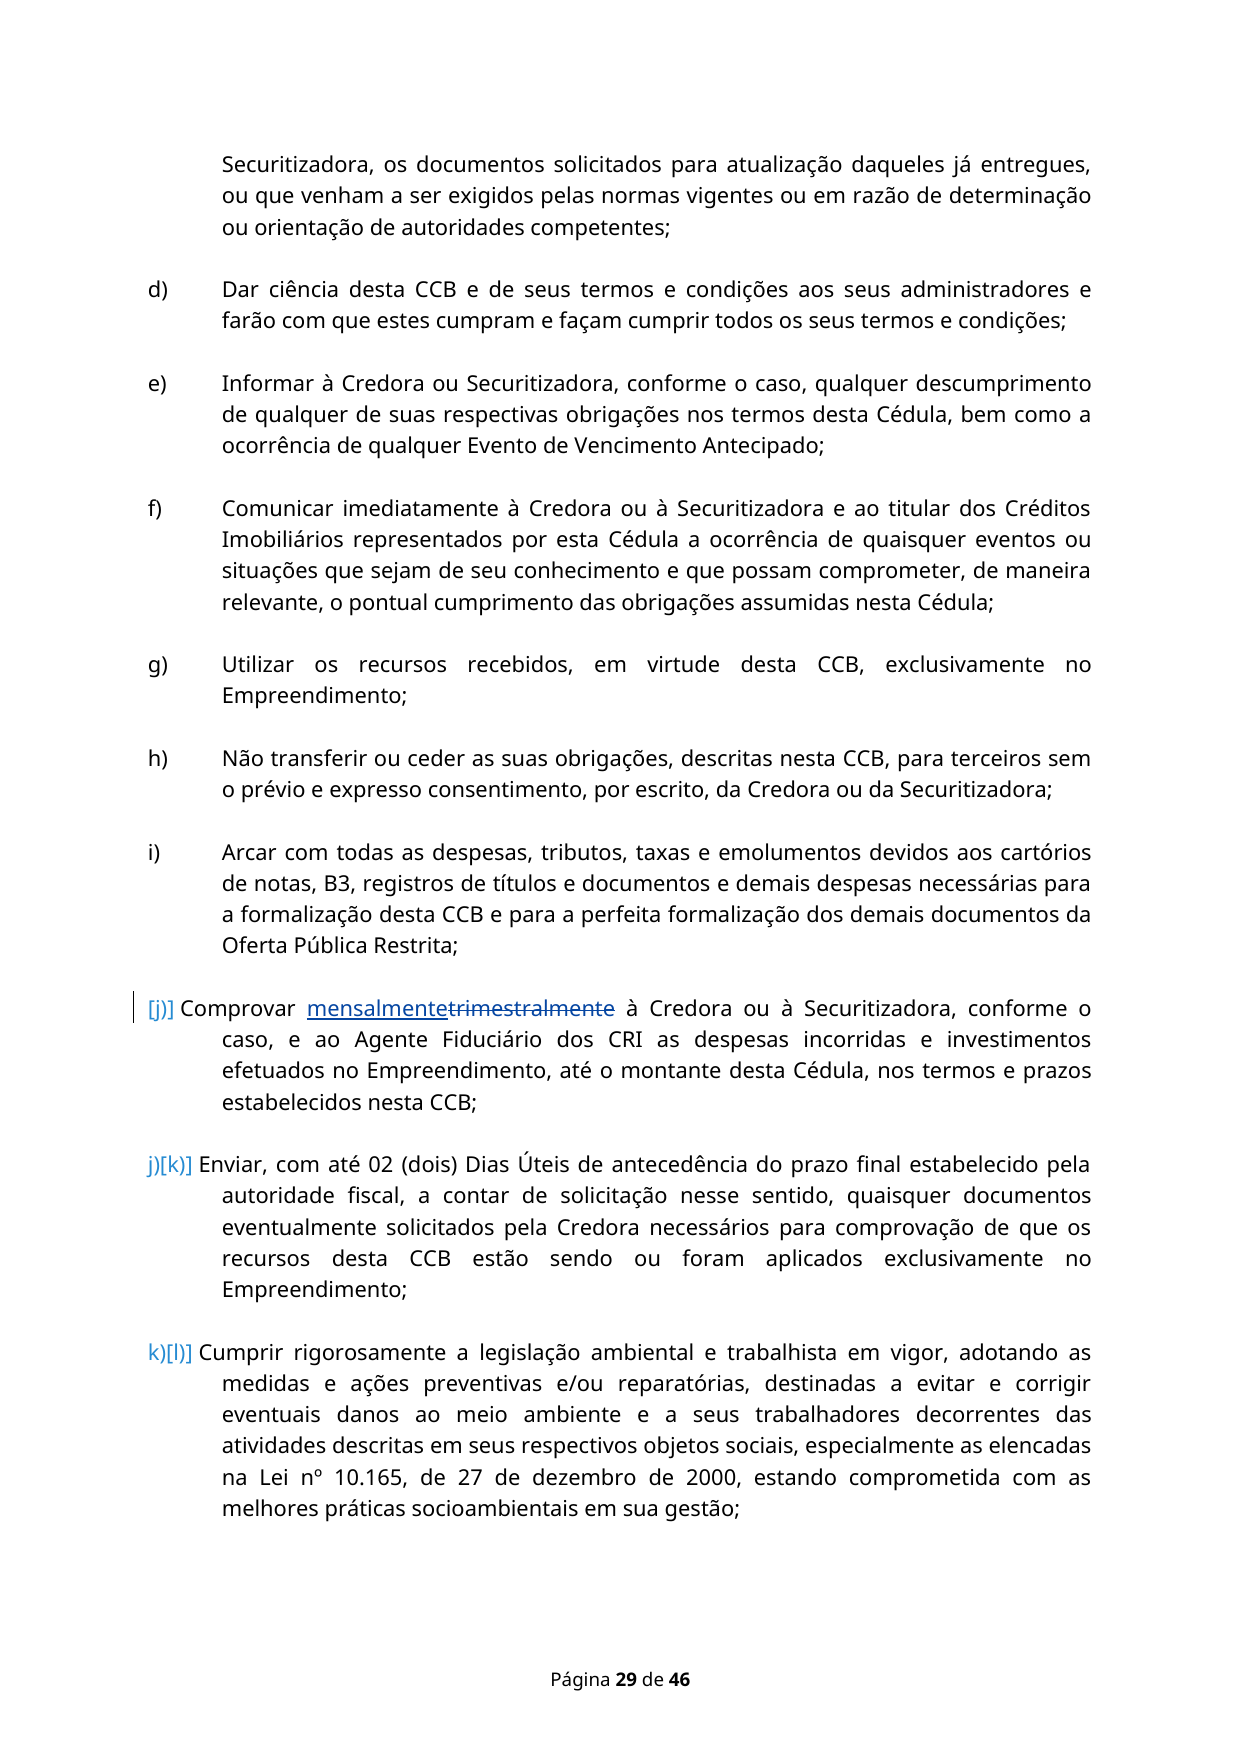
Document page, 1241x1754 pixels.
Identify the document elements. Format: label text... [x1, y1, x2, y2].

list Informar à Credora ou Securitizadora, conforme o caso, qualquer descumprimento de qualquer de suas respectivas obrigações nos termos desta Cédula, bem como a ocorrência de qualquer Evento de Vencimento Antecipado; [148, 366, 1092, 460]
list Utilizar os recursos recebidos, em virtude desta CCB, exclusivamente no Empreendimento; [148, 648, 1092, 710]
list Dar ciência desta CCB e de seus termos e condições aos seus administradores e farão com que estes cumpram e façam cumprir todos os seus termos e condições; [148, 273, 1092, 335]
list Comprovar à Credora ou à Securitizadora, conforme o caso, e ao Agente Fiduciário dos CRI as despesas incorridas e investimentos efetuados no Empreendimento, até o montante desta Cédula, nos termos e prazos estabelecidos nesta CCB; [148, 991, 1092, 1116]
list Não transferir ou ceder as suas obrigações, descritas nesta CCB, para terceiros sem o prévio e expresso consentimento, por escrito, da Credora ou da Securitizadora; [148, 741, 1092, 804]
list Enviar, com até 02 (dois) Dias Úteis de antecedência do prazo final estabelecido pela autoridade fiscal, a contar de solicitação nesse sentido, quaisquer documentos eventualmente solicitados pela Credora necessários para comprovação de que os recursos desta CCB estão sendo ou foram aplicados exclusivamente no Empreendimento; [148, 1148, 1092, 1304]
list Arcar com todas as despesas, tributos, taxas e emolumentos devidos aos cartórios de notas, B3, registros de títulos e documentos e demais despesas necessárias para a formalização desta CCB e para a perfeita formalização dos demais documentos da Oferta Pública Restrita; [148, 835, 1092, 960]
list Cumprir rigorosamente a legislação ambiental e trabalhista em vigor, adotando as medidas e ações preventivas e/ou reparatórias, destinadas a evitar e corrigir eventuais danos ao meio ambiente e a seus trabalhadores decorrentes das atividades descritas em seus respectivos objetos sociais, especialmente as elencadas na Lei nº 10.165, de 27 de dezembro de 2000, estando comprometida com as melhores práticas socioambientais em sua gestão; [148, 1335, 1092, 1523]
list Comunicar imediatamente à Credora ou à Securitizadora e ao titular dos Créditos Imobiliários representados por esta Cédula a ocorrência de quaisquer eventos ou situações que sejam de seu conhecimento e que possam comprometer, de maneira relevante, o pontual cumprimento das obrigações assumidas nesta Cédula; [148, 491, 1092, 616]
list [148, 148, 1092, 241]
